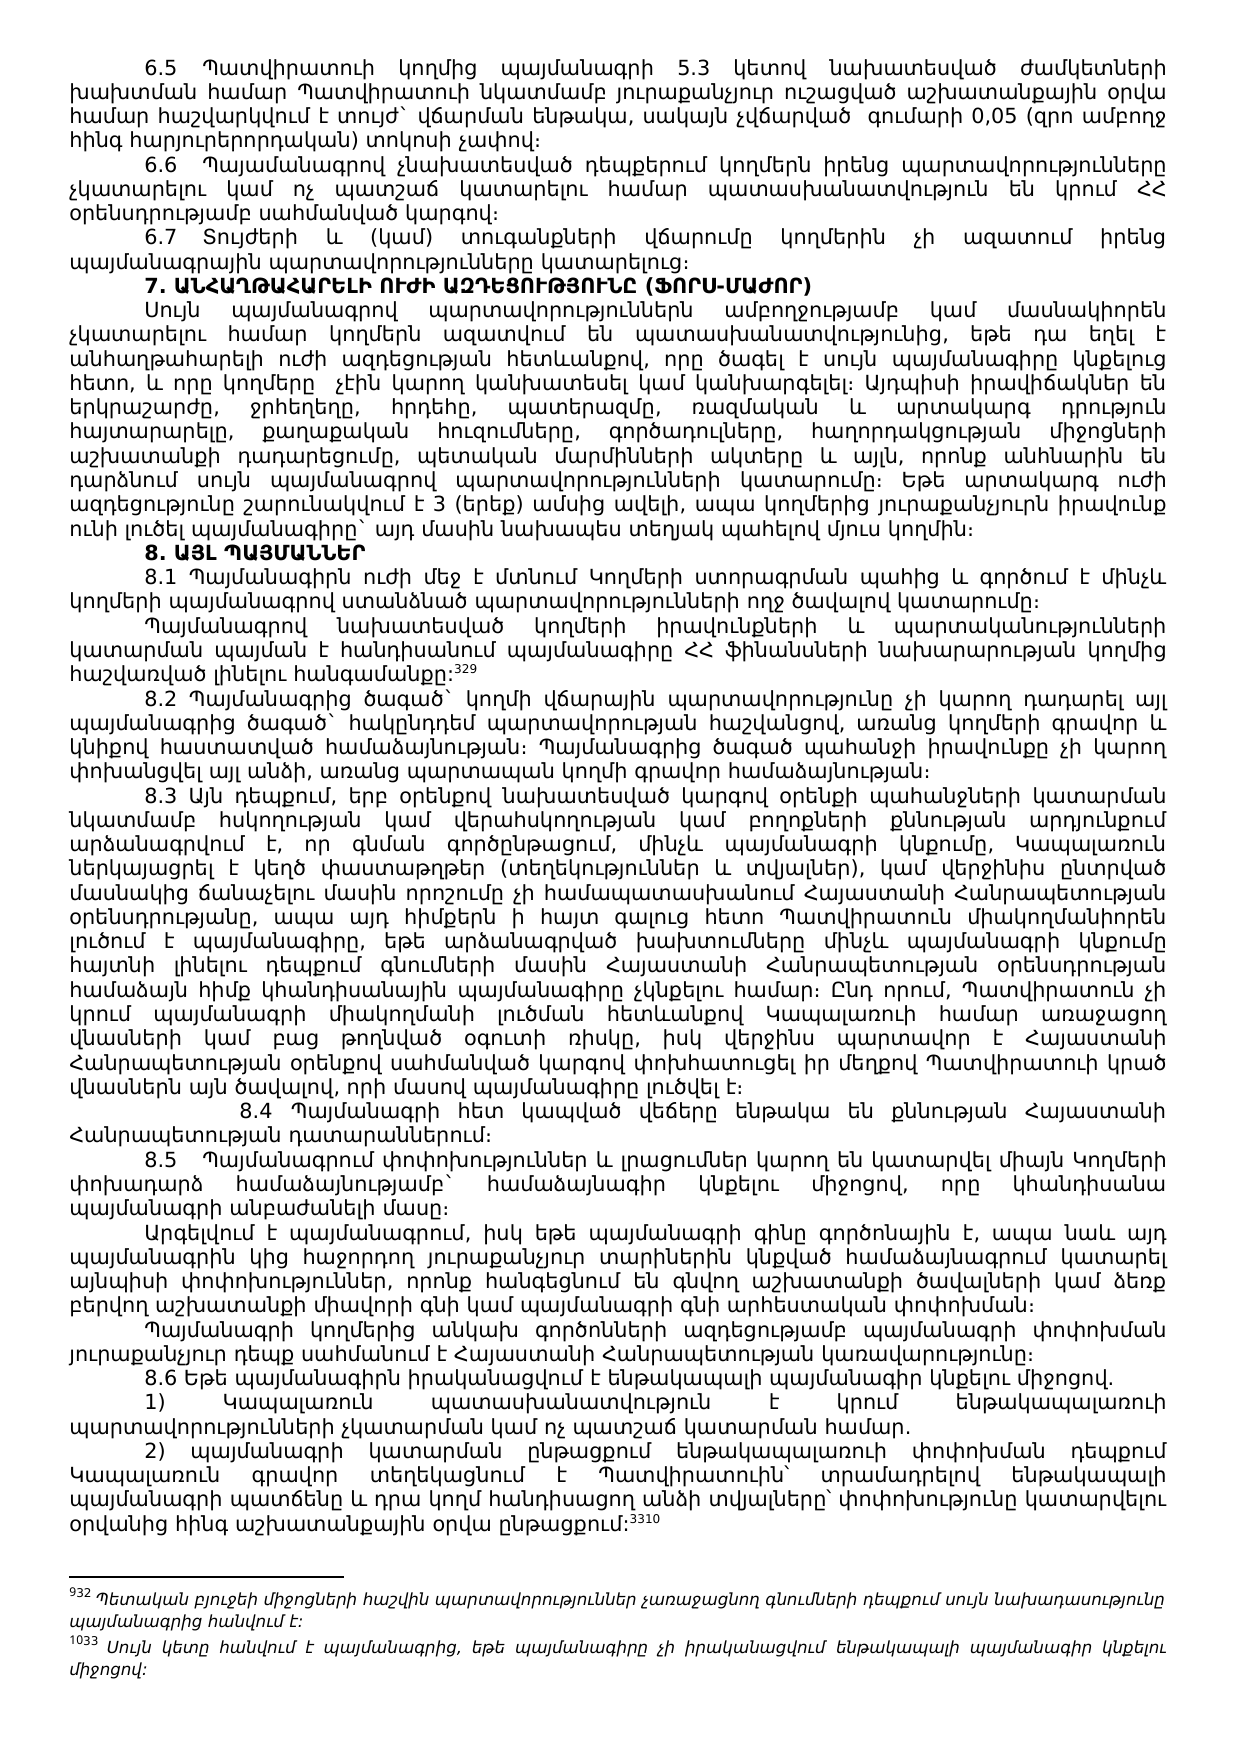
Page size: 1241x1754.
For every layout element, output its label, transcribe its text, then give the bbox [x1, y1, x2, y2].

text 8.6 Եթե պայմանագիրն իրականացվում է ենթակապալի պայմանագիր կնքելու միջոցով. [69, 1366, 1167, 1390]
text 7. ԱՆՀԱՂԹԱՀԱՐԵԼԻ ՈՒԺԻ ԱԶԴԵՑՈՒԹՅՈՒՆԸ (ՖՈՐՍ-ՄԱԺՈՐ) [69, 274, 1167, 298]
text Արգելվում է պայմանագրում, իսկ եթե պայմանագրի գինը գործոնային է, ապա նաև այդ պայմանագրին կից հաջորդող յուրաքանչյուր տարիներին կնքված համաձայնագրում կատարել այնպիսի փոփոխություններ, որոնք հանգեցնում են գնվող աշխատանքի ծավալների կամ ձեռք բերվող աշխատանքի միավորի գնի կամ պայմանագրի գնի արհեստական փոփոխման։ [69, 1221, 1167, 1318]
text Պայմանագրով նախատեսված կողմերի իրավունքների և պարտականությունների կատարման պայման է հանդիսանում պայմանագիրը ՀՀ ֆինանսների նախարարության կողմից հաշվառված լինելու հանգամանքը:32 [69, 614, 1167, 687]
text 8.5 Պայմանագրում փոփոխություններ և լրացումներ կարող են կատարվել միայն Կողմերի փոխադարձ համաձայնությամբ` համաձայնագիր կնքելու միջոցով, որը կհանդիսանա պայմանագրի անբաժանելի մասը։ [69, 1148, 1167, 1221]
text 6.6 Պայամանագրով չնախատեսված դեպքերում կողմերն իրենց պարտավորությունները չկատարելու կամ ոչ պատշաճ կատարելու համար պատասխանատվություն են կրում ՀՀ օրենսդրությամբ սահմանված կարգով։ [69, 153, 1167, 225]
text Պայմանագրի կողմերից անկախ գործոնների ազդեցությամբ պայմանագրի փոփոխման յուրաքանչյուր դեպք սահմանում է Հայաստանի Հանրապետության կառավարությունը։ [69, 1318, 1167, 1366]
text 8.3 Այն դեպքում, երբ օրենքով նախատեսված կարգով օրենքի պահանջների կատարման նկատմամբ հսկողության կամ վերահսկողության կամ բողոքների քննության արդյունքում արձանագրվում է, որ գնման գործընթացում, մինչև պայմանագրի կնքումը, Կապալառուն ներկայացրել է կեղծ փաստաթղթեր (տեղեկություններ և տվյալներ), կամ վերջինիս ընտրված մասնակից ճանաչելու մասին որոշումը չի համապատասխանում Հայաստանի Հանրապետության օրենսդրությանը, ապա այդ հիմքերն ի հայտ գալուց հետո Պատվիրատուն միակողմանիորեն լուծում է պայմանագիրը, եթե արձանագրված խախտումները մինչև պայմանագրի կնքումը հայտնի լինելու դեպքում գնումների մասին Հայաստանի Հանրապետության օրենսդրության համաձայն հիմք կհանդիսանային պայմանագիրը չկնքելու համար։ Ընդ որում, Պատվիրատուն չի կրում պայմանագրի միակողմանի լուծման հետևանքով Կապալառուի համար առաջացող վնասների կամ բաց թողնված օգուտի ռիսկը, իսկ վերջինս պարտավոր է Հայաստանի Հանրապետության օրենքով սահմանված կարգով փոխհատուցել իր մեղքով Պատվիրատուի կրած վնասներն այն ծավալով, որի մասով պայմանագիրը լուծվել է։ [69, 784, 1167, 1099]
text 1) Կապալառուն պատասխանատվություն է կրում ենթակապալառուի պարտավորությունների չկատարման կամ ոչ պատշաճ կատարման համար. [69, 1390, 1167, 1439]
text 6.7 Տույժերի և (կամ) տուգանքների վճարումը կողմերին չի ազատում իրենց պայմանագրային պարտավորությունները կատարելուց։ [69, 225, 1167, 274]
text 6.5 Պատվիրատուի կողմից պայմանագրի 5.3 կետով նախատեսված ժամկետների խախտման համար Պատվիրատուի նկատմամբ յուրաքանչյուր ուշացված աշխատանքային օրվա համար հաշվարկվում է տույժ` վճարման ենթակա, սակայն չվճարված գումարի 0,05 (զրո ամբողջ հինգ հարյուրերորդական) տոկոսի չափով։ [69, 56, 1167, 153]
text Սույն պայմանագրով պարտավորություններն ամբողջությամբ կամ մասնակիորեն չկատարելու համար կողմերն ազատվում են պատասխանատվությունից, եթե դա եղել է անհաղթահարելի ուժի ազդեցության հետևանքով, որը ծագել է սույն պայմանագիրը կնքելուց հետո, և որը կողմերը չէին կարող կանխատեսել կամ կանխարգելել։ Այդպիսի իրավիճակներ են երկրաշարժը, ջրհեղեղը, հրդեհը, պատերազմը, ռազմական և արտակարգ դրություն հայտարարելը, քաղաքական հուզումները, գործադուլները, հաղորդակցության միջոցների աշխատանքի դադարեցումը, պետական մարմինների ակտերը և այլն, որոնք անհնարին են դարձնում սույն պայմանագրով պարտավորությունների կատարումը։ Եթե արտակարգ ուժի ազդեցությունը շարունակվում է 3 (երեք) ամսից ավելի, ապա կողմերից յուրաքանչյուրն իրավունք ունի լուծել պայմանագիրը` այդ մասին նախապես տեղյակ պահելով մյուս կողմին։ [69, 298, 1167, 541]
text 8.1 Պայմանագիրն ուժի մեջ է մտնում Կողմերի ստորագրման պահից և գործում է մինչև կողմերի պայմանագրով ստանձնած պարտավորությունների ողջ ծավալով կատարումը։ [69, 565, 1167, 614]
text 8. ԱՅԼ ՊԱՅՄԱՆՆԵՐ [69, 541, 1167, 565]
text 8.4 Պայմանագրի հետ կապված վեճերը ենթակա են քննության Հայաստանի Հանրապետության դատարաններում։ [69, 1099, 1167, 1148]
text 2) պայմանագրի կատարման ընթացքում ենթակապալառուի փոփոխման դեպքում Կապալառուն գրավոր տեղեկացնում է Պատվիրատուին՝ տրամադրելով ենթակապալի պայմանագրի պատճենը և դրա կողմ հանդիսացող անձի տվյալները՝ փոփոխությունը կատարվելու օրվանից հինգ աշխատանքային օրվա ընթացքում:33 [69, 1439, 1167, 1536]
text 8.2 Պայմանագրից ծագած` կողմի վճարային պարտավորությունը չի կարող դադարել այլ պայմանագրից ծագած` հակընդդեմ պարտավորության հաշվանցով, առանց կողմերի գրավոր և կնիքով հաստատված համաձայնության։ Պայմանագրից ծագած պահանջի իրավունքը չի կարող փոխանցվել այլ անձի, առանց պարտապան կողմի գրավոր համաձայնության։ [69, 687, 1167, 784]
